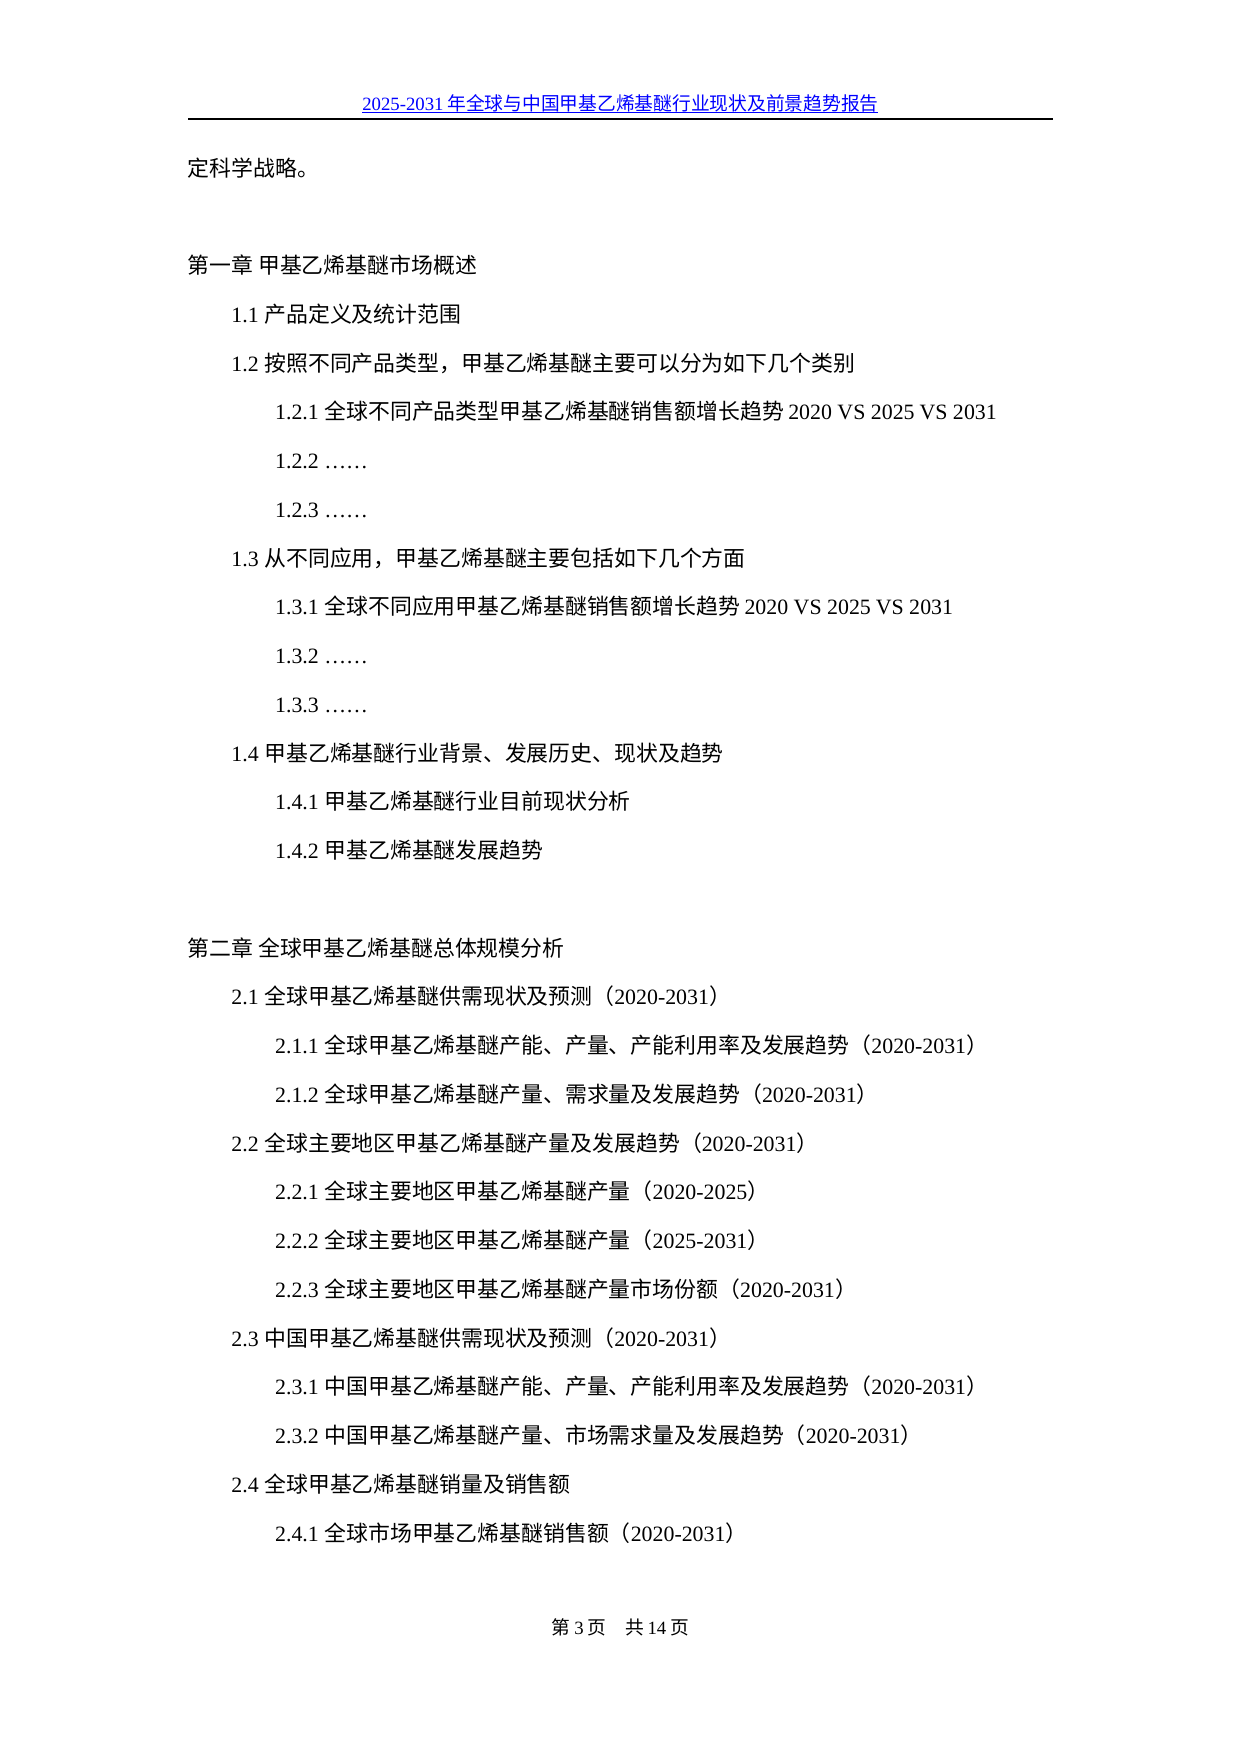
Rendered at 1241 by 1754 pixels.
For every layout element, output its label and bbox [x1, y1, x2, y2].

text [187, 150, 1053, 1548]
